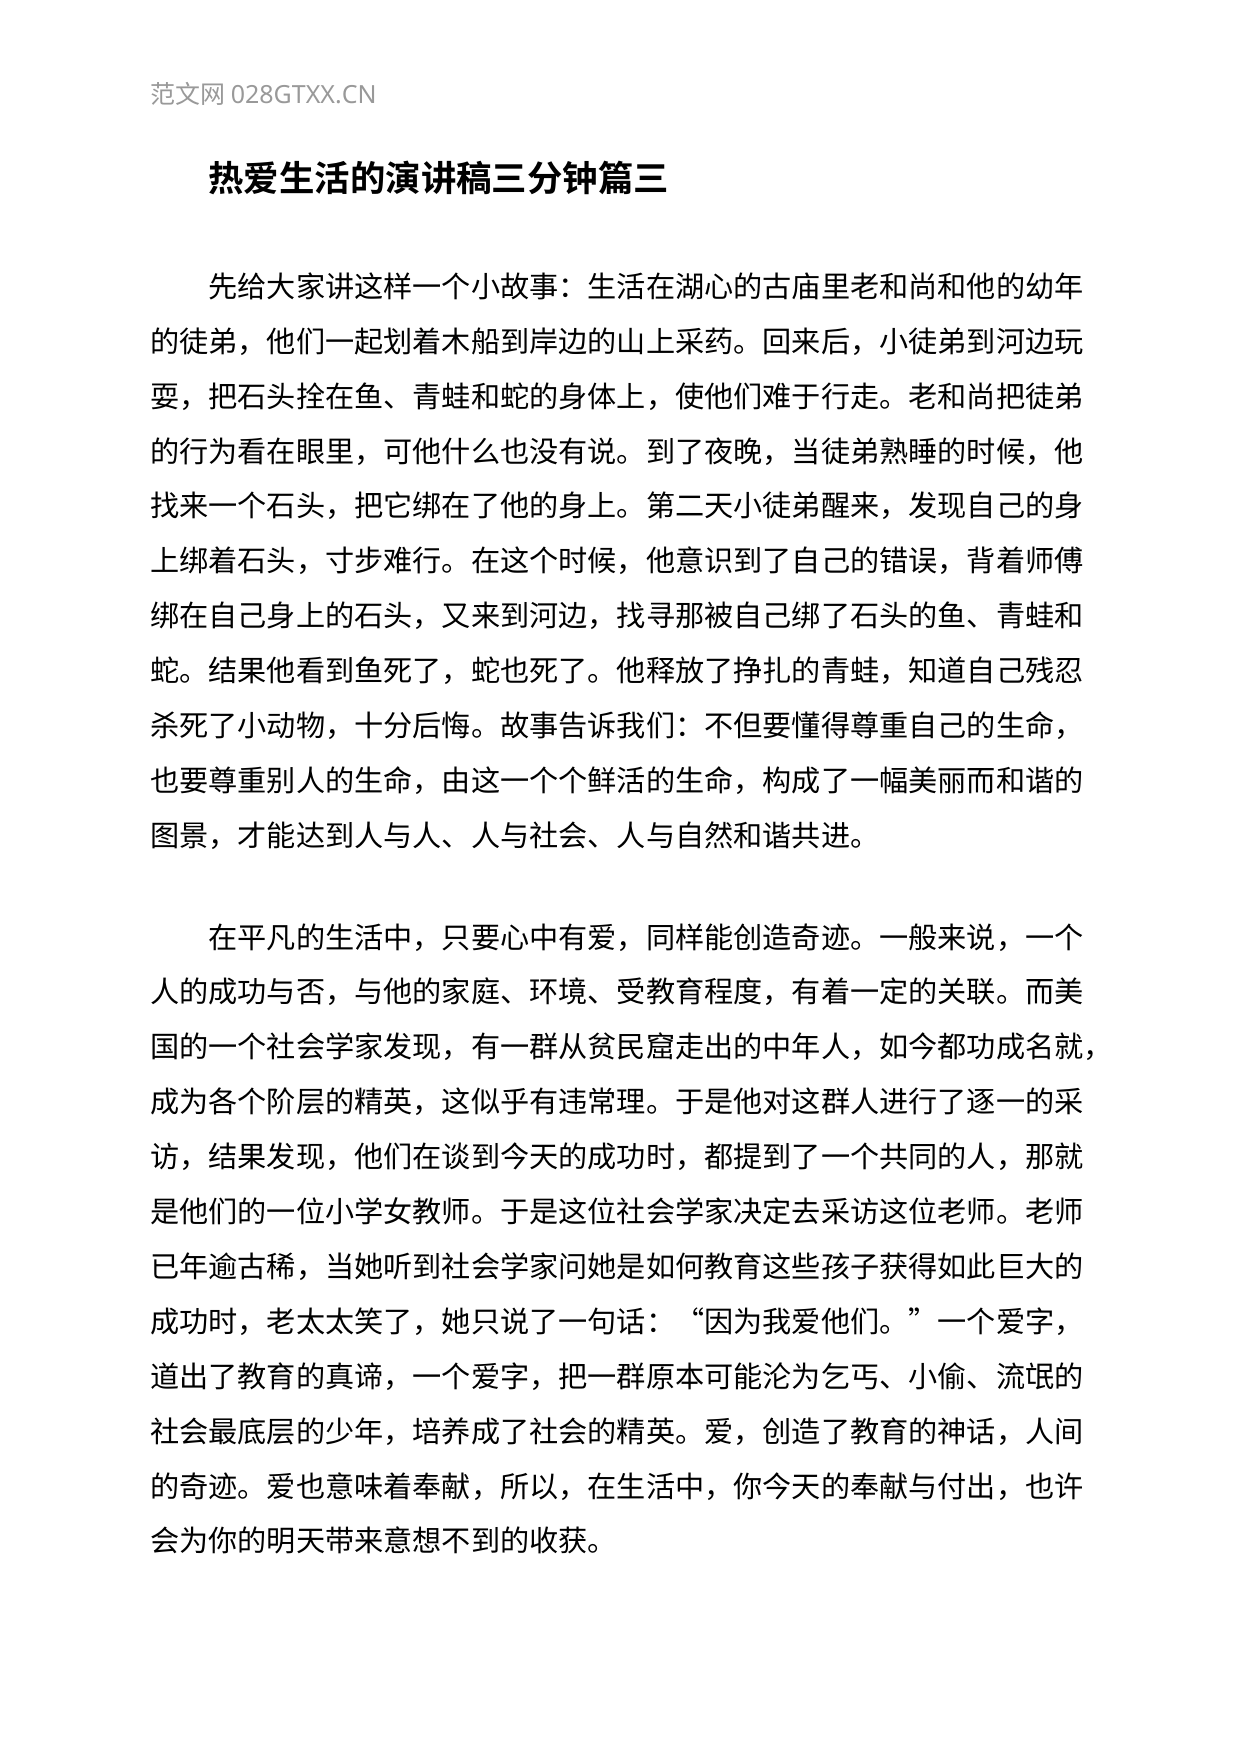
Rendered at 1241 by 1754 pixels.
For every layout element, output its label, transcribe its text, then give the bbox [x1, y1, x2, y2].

text 在平凡的生活中，只要心中有爱，同样能创造奇迹。一般来说，一个人的成功与否，与他的家庭、环境、受教育程度，有着一定的关联。而美国的一个社会学家发现，有一群从贫民窟走出的中年人，如今都功成名就，成为各个阶层的精英，这似乎有违常理。于是他对这群人进行了逐一的采访，结果发现，他们在谈到今天的成功时，都提到了一个共同的人，那就是他们的一位小学女教师。于是这位社会学家决定去采访这位老师。老师已年逾古稀，当她听到社会学家问她是如何教育这些孩子获得如此巨大的成功时，老太太笑了，她只说了一句话：“因为我爱他们。”一个爱字，道出了教育的真谛，一个爱字，把一群原本可能沦为乞丐、小偷、流氓的社会最底层的少年，培养成了社会的精英。爱，创造了教育的神话，人间的奇迹。爱也意味着奉献，所以，在生活中，你今天的奉献与付出，也许会为你的明天带来意想不到的收获。 [150, 914, 1090, 1560]
text 热爱生活的演讲稿三分钟篇三 [150, 150, 1090, 201]
text 先给大家讲这样一个小故事：生活在湖心的古庙里老和尚和他的幼年的徒弟，他们一起划着木船到岸边的山上采药。回来后，小徒弟到河边玩耍，把石头拴在鱼、青蛙和蛇的身体上，使他们难于行走。老和尚把徒弟的行为看在眼里，可他什么也没有说。到了夜晚，当徒弟熟睡的时候，他找来一个石头，把它绑在了他的身上。第二天小徒弟醒来，发现自己的身上绑着石头，寸步难行。在这个时候，他意识到了自己的错误，背着师傅绑在自己身上的石头，又来到河边，找寻那被自己绑了石头的鱼、青蛙和蛇。结果他看到鱼死了，蛇也死了。他释放了挣扎的青蛙，知道自己残忍杀死了小动物，十分后悔。故事告诉我们：不但要懂得尊重自己的生命，也要尊重别人的生命，由这一个个鲜活的生命，构成了一幅美丽而和谐的图景，才能达到人与人、人与社会、人与自然和谐共进。 [150, 263, 1090, 855]
